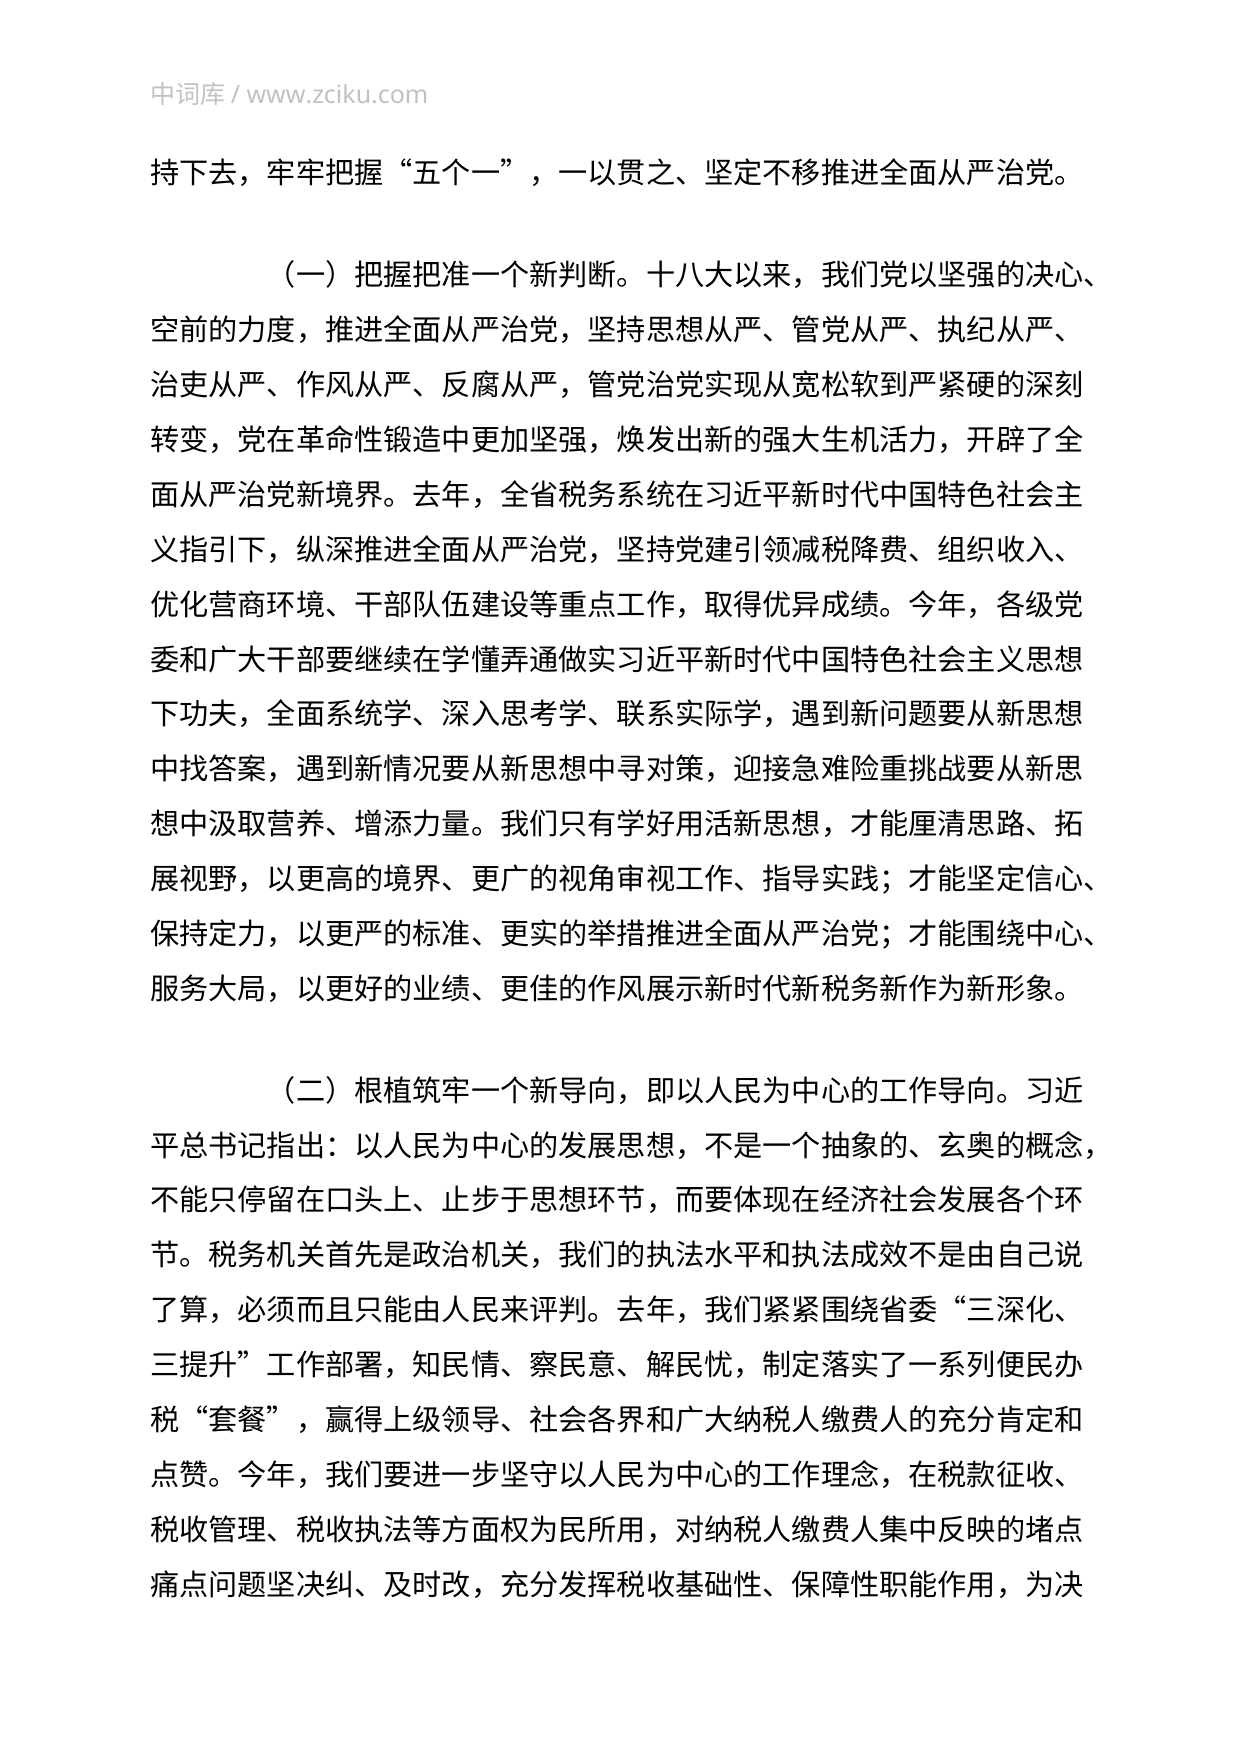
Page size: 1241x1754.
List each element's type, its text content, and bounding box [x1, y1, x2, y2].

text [150, 150, 1090, 192]
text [150, 1067, 1090, 1603]
text （一）把握把准一个新判断。十八大以来，我们党以坚强的决心、空前的力度，推进全面从严治党，坚持思想从严、管党从严、执纪从严、治吏从严、作风从严、反腐从严，管党治党实现从宽松软到严紧硬的深刻转变，党在革命性锻造中更加坚强，焕发出新的强大生机活力，开辟了全面从严治党新境界。去年，全省税务系统在习近平新时代中国特色社会主义指引下，纵深推进全面从严治党，坚持党建引领减税降费、组织收入、优化营商环境、干部队伍建设等重点工作，取得优异成绩。今年，各级党委和广大干部要继续在学懂弄通做实习近平新时代中国特色社会主义思想下功夫，全面系统学、深入思考学、联系实际学，遇到新问题要从新思想中找答案，遇到新情况要从新思想中寻对策，迎接急难险重挑战要从新思想中汲取营养、增添力量。我们只有学好用活新思想，才能厘清思路、拓展视野，以更高的境界、更广的视角审视工作、指导实践；才能坚定信心、保持定力，以更严的标准、更实的举措推进全面从严治党；才能围绕中心、服务大局，以更好的业绩、更佳的作风展示新时代新税务新作为新形象。 [150, 252, 1090, 1008]
